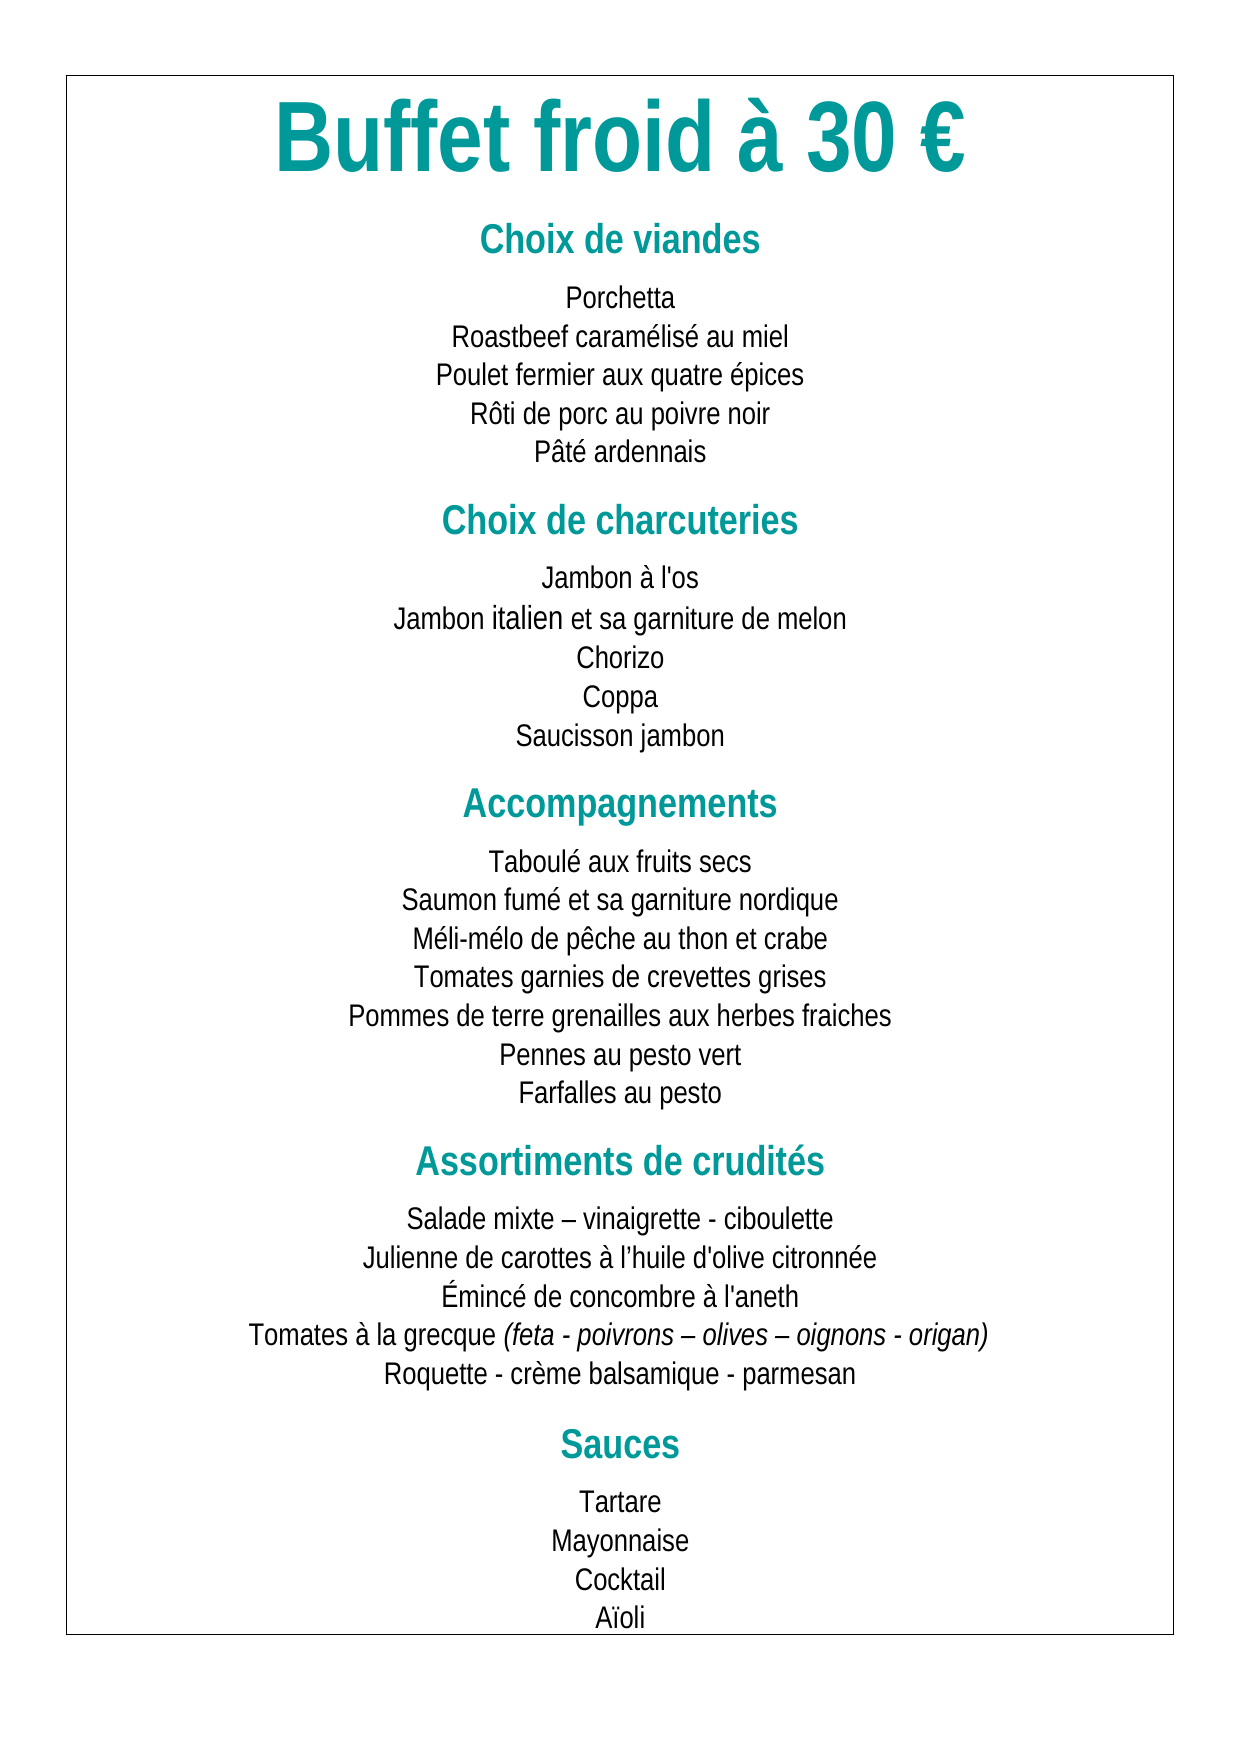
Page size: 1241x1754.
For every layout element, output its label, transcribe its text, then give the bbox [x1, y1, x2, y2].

text Choix de charcuteries [67, 492, 1173, 543]
text Jambon italien et sa garniture de melon [67, 595, 1173, 636]
text Buffet froid à 30 € [67, 76, 1173, 193]
text Cocktail [67, 1558, 1173, 1596]
text Mayonnaise [67, 1519, 1173, 1558]
text Taboulé aux fruits secs [67, 839, 1173, 878]
text Assortiments de crudités [67, 1133, 1173, 1184]
text Farfalles au pesto [67, 1071, 1173, 1110]
text Roastbeef caramélisé au miel [67, 314, 1173, 353]
text Tartare [67, 1481, 1173, 1519]
text Pâté ardennais [67, 431, 1173, 469]
text Jambon à l'os [67, 556, 1173, 595]
text Chorizo [67, 636, 1173, 675]
text Sauces [67, 1416, 1173, 1467]
text Émincé de concombre à l'aneth [67, 1275, 1173, 1313]
text Pommes de terre grenailles aux herbes fraiches [67, 994, 1173, 1033]
text Julienne de carottes à l’huile d'olive citronnée [67, 1236, 1173, 1275]
text Roquette - crème balsamique - parmesan [67, 1352, 1173, 1391]
text Méli-mélo de pêche au thon et crabe [67, 917, 1173, 956]
text Salade mixte – vinaigrette - ciboulette [67, 1197, 1173, 1236]
text Saumon fumé et sa garniture nordique [67, 878, 1173, 917]
text Tomates garnies de crevettes grises [67, 956, 1173, 994]
text Accompagnements [67, 776, 1173, 826]
text Coppa [67, 675, 1173, 714]
text Pennes au pesto vert [67, 1033, 1173, 1071]
text Poulet fermier aux quatre épices [67, 353, 1173, 392]
text Choix de viandes [67, 212, 1173, 263]
text Porchetta [67, 276, 1173, 314]
text Saucisson jambon [67, 714, 1173, 753]
text Aïoli [67, 1596, 1173, 1634]
text Tomates à la grecque (feta - poivrons – olives – oignons - origan) [67, 1313, 1173, 1352]
text Rôti de porc au poivre noir [67, 392, 1173, 431]
